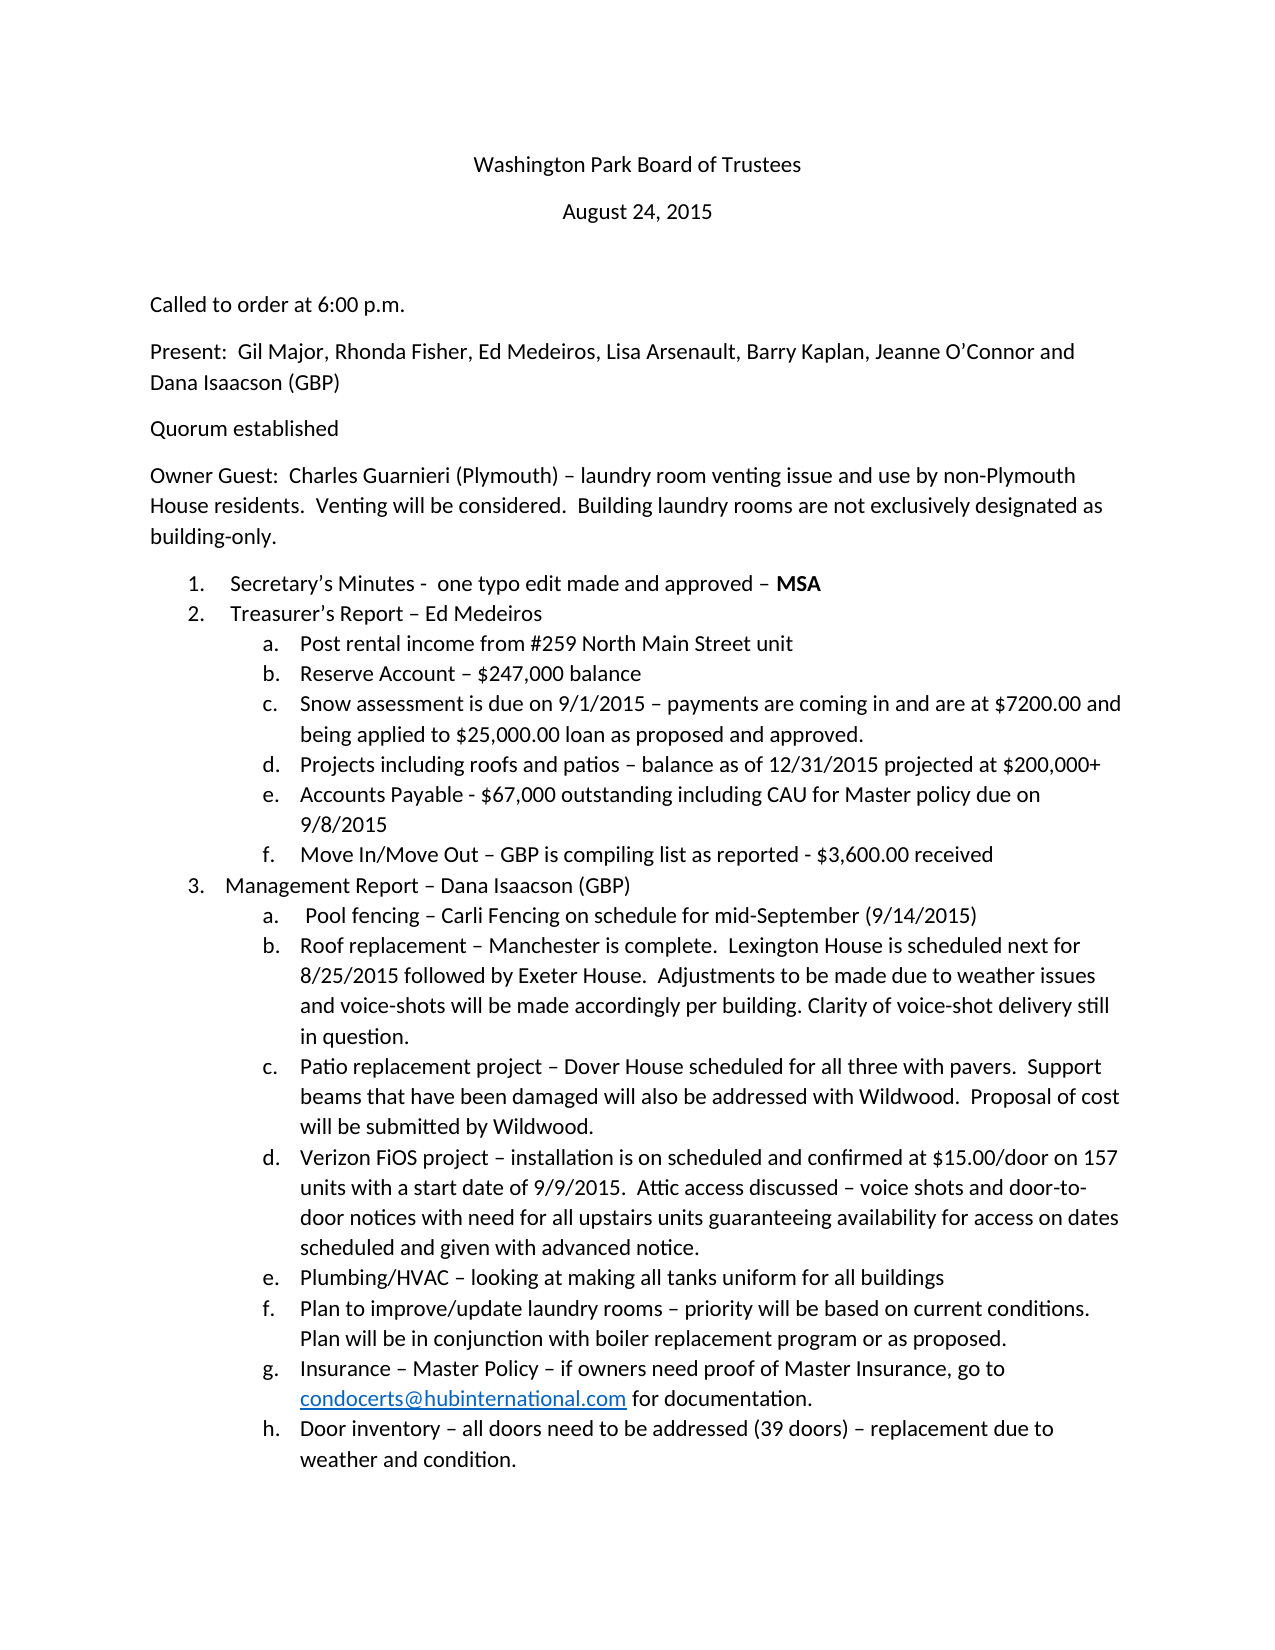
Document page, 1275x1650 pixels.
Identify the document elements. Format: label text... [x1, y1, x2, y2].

list Patio replacement project – Dover House scheduled for all three with pavers. Support beams that have been damaged will also be addressed with Wildwood. Proposal of cost will be submitted by Wildwood. [262, 1052, 1125, 1141]
list Plan to improve/update laundry rooms – priority will be based on current conditions. Plan will be in conjunction with boiler replacement program or as proposed. [262, 1294, 1125, 1352]
text Quorum established [150, 414, 1125, 443]
list Reserve Account – $247,000 balance [262, 659, 1125, 687]
list Projects including roofs and patios – balance as of 12/31/2015 projected at $200,000+ [262, 750, 1125, 778]
list Move In/Move Out – GBP is compiling list as reported - $3,600.00 received [262, 841, 1125, 869]
list Pool fencing – Carli Fencing on schedule for mid-September (9/14/2015) [262, 901, 1125, 929]
list Post rental income from #259 North Main Street unit [262, 629, 1125, 657]
text Washington Park Board of Trustees [150, 150, 1125, 178]
list Snow assessment is due on 9/1/2015 – payments are coming in and are at $7200.00 and being applied to $25,000.00 loan as proposed and approved. [262, 689, 1125, 748]
list Secretary’s Minutes - one typo edit made and approved – MSA [187, 569, 1125, 597]
list Insurance – Master Policy – if owners need proof of Master Insurance, go to condocerts@hubinternational.com for documentation. [262, 1354, 1125, 1412]
list Treasurer’s Report – Ed Medeiros [187, 599, 1125, 627]
list Door inventory – all doors need to be addressed (39 doors) – replacement due to weather and condition. [262, 1414, 1125, 1473]
list Management Report – Dana Isaacson (GBP) [187, 871, 1125, 899]
text August 24, 2015 [150, 197, 1125, 225]
list Plumbing/HVAC – looking at making all tanks uniform for all buildings [262, 1263, 1125, 1292]
text Owner Guest: Charles Guarnieri (Plymouth) – laundry room venting issue and use by non-Plymouth House residents. Venting will be considered. Building laundry rooms are not exclusively designated as building-only. [150, 461, 1125, 550]
list Accounts Payable - $67,000 outstanding including CAU for Master policy due on 9/8/2015 [262, 780, 1125, 838]
text Present: Gil Major, Rhonda Fisher, Ed Medeiros, Lisa Arsenault, Barry Kaplan, Jeanne O’Connor and Dana Isaacson (GBP) [150, 337, 1125, 396]
list Verizon FiOS project – installation is on scheduled and confirmed at $15.00/door on 157 units with a start date of 9/9/2015. Attic access discussed – voice shots and door-to-door notices with need for all upstairs units guaranteeing availability for access on dates scheduled and given with advanced notice. [262, 1143, 1125, 1261]
text Called to order at 6:00 p.m. [150, 291, 1125, 319]
list Roof replacement – Manchester is complete. Lexington House is scheduled next for 8/25/2015 followed by Exeter House. Adjustments to be made due to weather issues and voice-shots will be made accordingly per building. Clarity of voice-shot delivery still in question. [262, 931, 1125, 1050]
